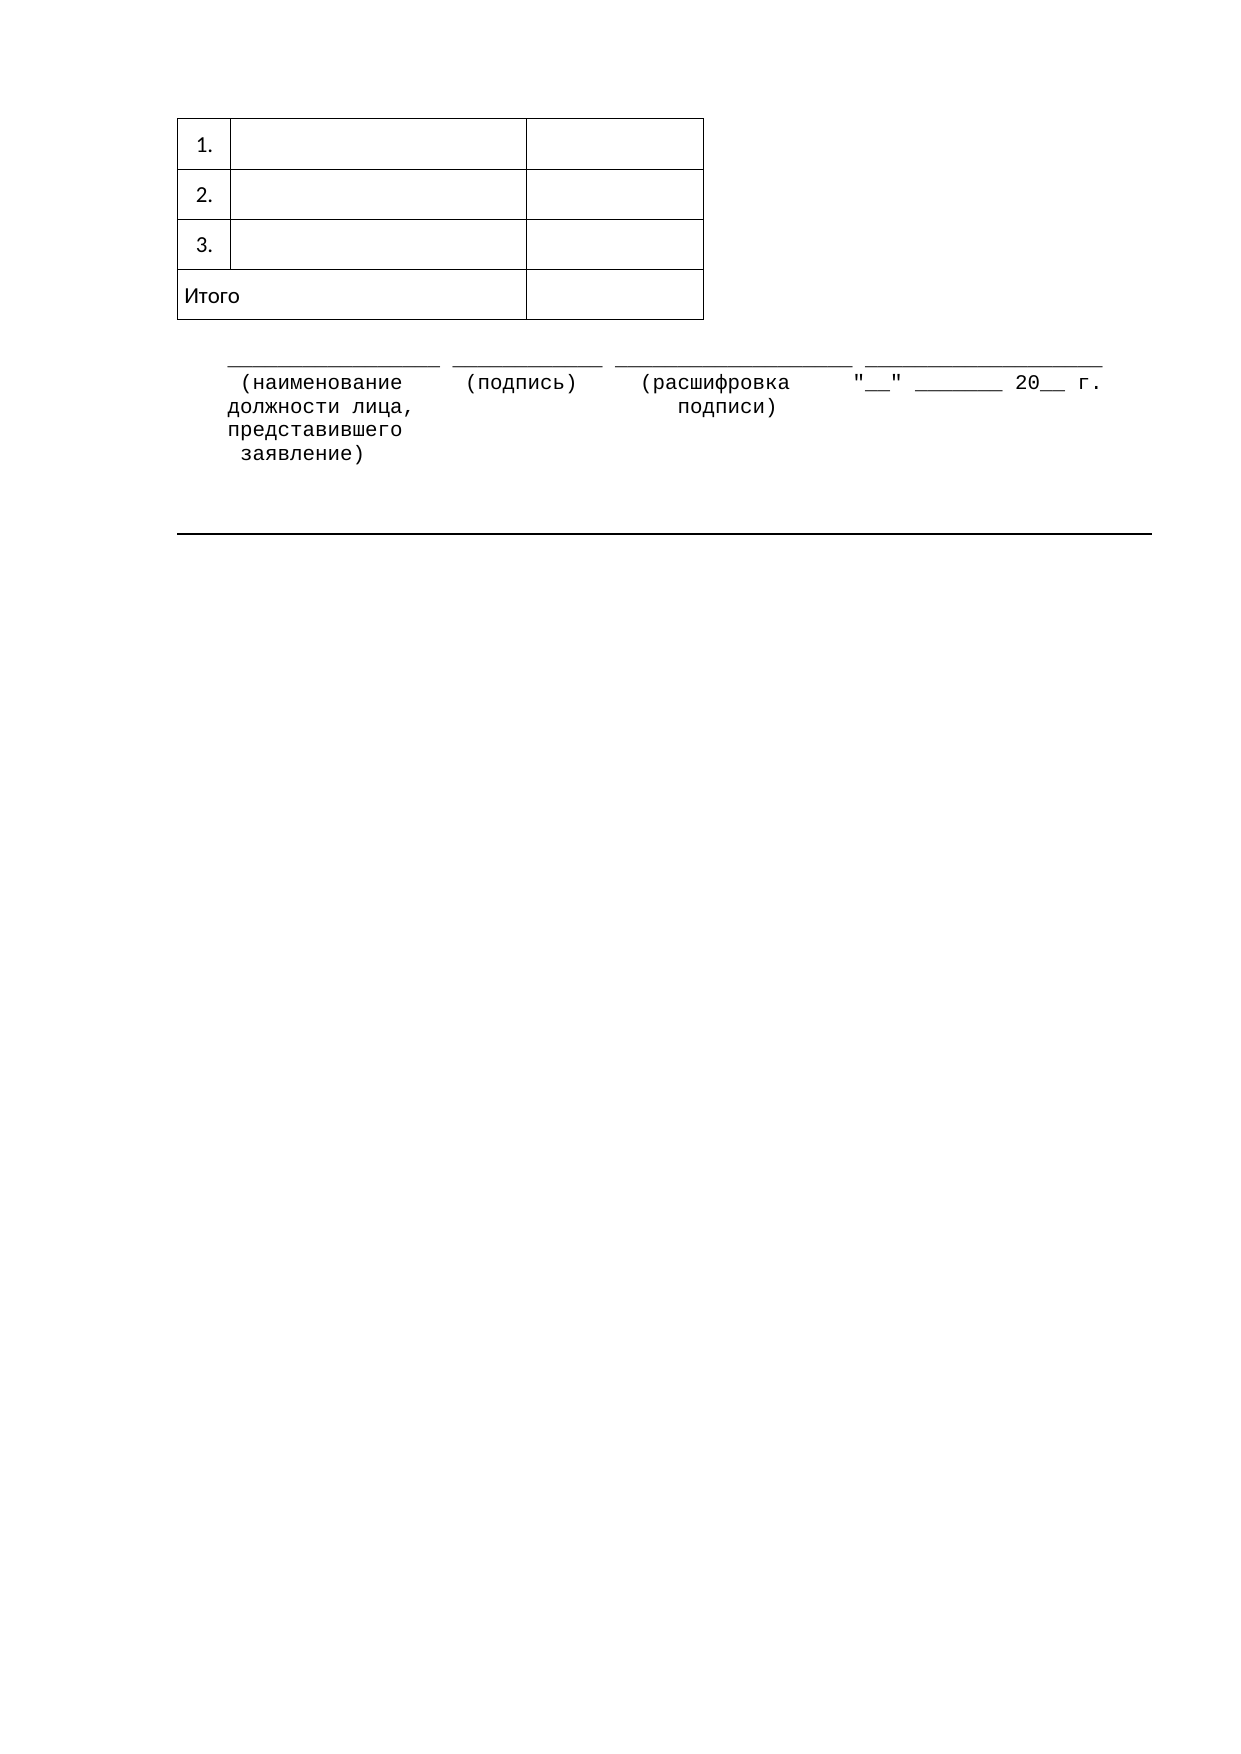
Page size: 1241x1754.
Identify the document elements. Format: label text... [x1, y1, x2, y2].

text (наименование (подпись) (расшифровка "__" _______ 20__ г. [177, 372, 1152, 396]
table_cell [527, 220, 703, 269]
table_cell 3. [178, 220, 230, 269]
table_cell [527, 119, 703, 168]
text _________________ ____________ ___________________ ___________________ [177, 348, 1152, 372]
table_cell 2. [178, 170, 230, 219]
text должности лица, подписи) [177, 396, 1152, 419]
table_cell 1. [178, 119, 230, 168]
table_cell [527, 170, 703, 219]
text представившего [177, 419, 1152, 443]
table_cell Итого [178, 270, 526, 319]
table_cell [231, 220, 526, 269]
table_cell [231, 170, 526, 219]
table_cell [231, 119, 526, 168]
text заявление) [177, 443, 1152, 467]
table_cell [527, 270, 703, 319]
